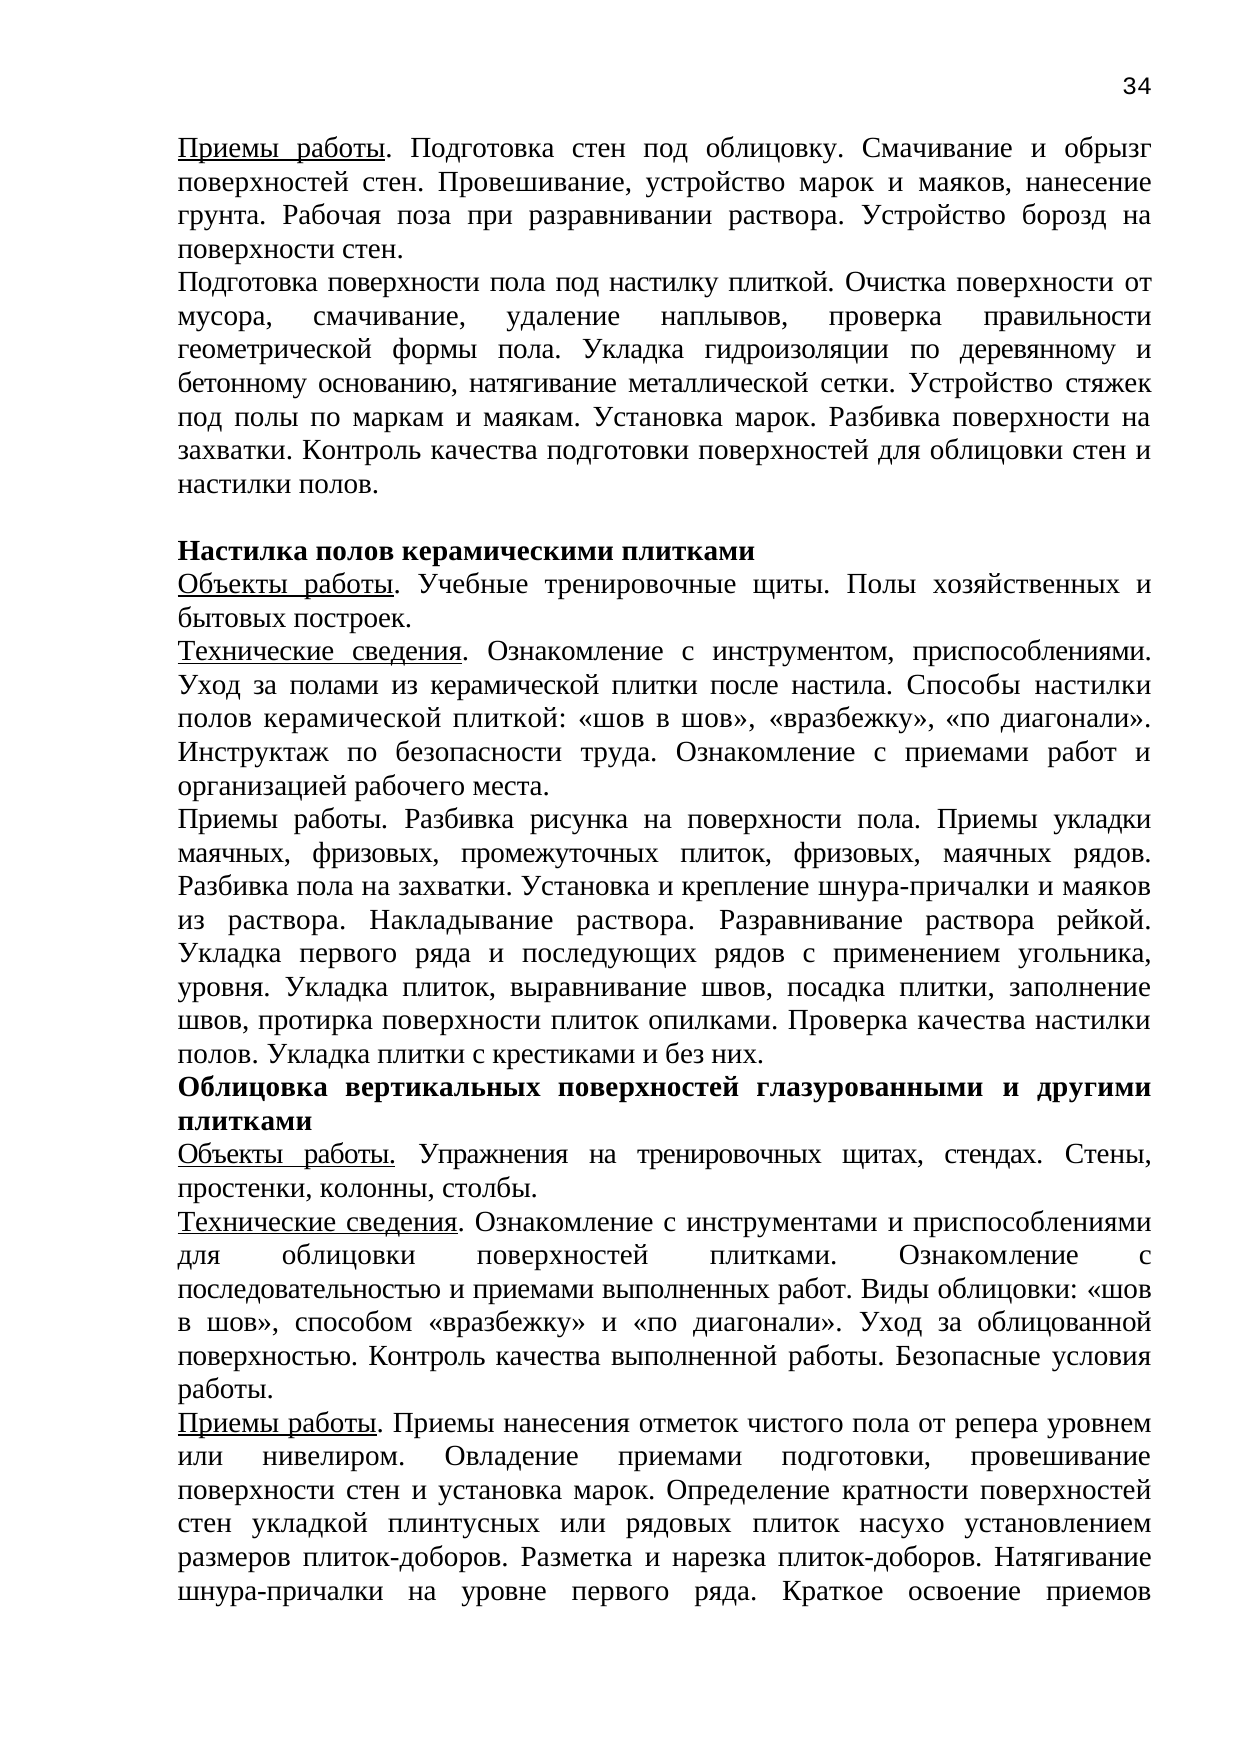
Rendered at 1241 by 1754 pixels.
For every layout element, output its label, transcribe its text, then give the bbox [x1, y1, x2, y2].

text Технические сведения. Ознакомление с инструментами и приспособлениями для облицовки поверхностей плитками. Ознакомление с последовательностью и приемами выполненных работ. Виды облицовки: «шов в шов», способом «вразбежку» и «по диагонали». Уход за облицованной поверхностью. Контроль качества выполненной работы. Безопасные условия работы. [177, 1204, 1152, 1405]
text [177, 1405, 1152, 1606]
text Приемы работы. Подготовка стен под облицовку. Смачивание и обрызг поверхностей стен. Провешивание, устройство марок и маяков, нанесение грунта. Рабочая поза при разравнивании раствора. Устройство борозд на поверхности стен. [177, 130, 1152, 264]
text Подготовка поверхности пола под настилку плиткой. Очистка поверхности от мусора, смачивание, удаление наплывов, проверка правильности геометрической формы пола. Укладка гидроизоляции по деревянному и бетонному основанию, натягивание металлической сетки. Устройство стяжек под полы по маркам и маякам. Установка марок. Разбивка поверхности на захватки. Контроль качества подготовки поверхностей для облицовки стен и настилки полов. [177, 264, 1152, 499]
text Облицовка вертикальных поверхностей глазурованными и другими плитками [177, 1069, 1152, 1137]
text Настилка полов керамическими плитками [177, 533, 1152, 566]
text Технические сведения. Ознакомление с инструментом, приспособлениями. Уход за полами из керамической плитки после настила. Способы настилки полов керамической плиткой: «шов в шов», «вразбежку», «по диагонали». Инструктаж по безопасности труда. Ознакомление с приемами работ и организацией рабочего места. [177, 633, 1152, 801]
text Объекты работы. Учебные тренировочные щиты. Полы хозяйственных и бытовых построек. [177, 566, 1152, 633]
text Объекты работы. Упражнения на тренировочных щитах, стендах. Стены, простенки, колонны, столбы. [177, 1137, 1152, 1204]
text Приемы работы. Разбивка рисунка на поверхности пола. Приемы укладки маячных, фризовых, промежуточных плиток, фризовых, маячных рядов. Разбивка пола на захватки. Установка и крепление шнура-причалки и маяков из раствора. Накладывание раствора. Разравнивание раствора рейкой. Укладка первого ряда и последующих рядов с применением угольника, уровня. Укладка плиток, выравнивание швов, посадка плитки, заполнение швов, протирка поверхности плиток опилками. Проверка качества настилки полов. Укладка плитки с крестиками и без них. [177, 801, 1152, 1069]
